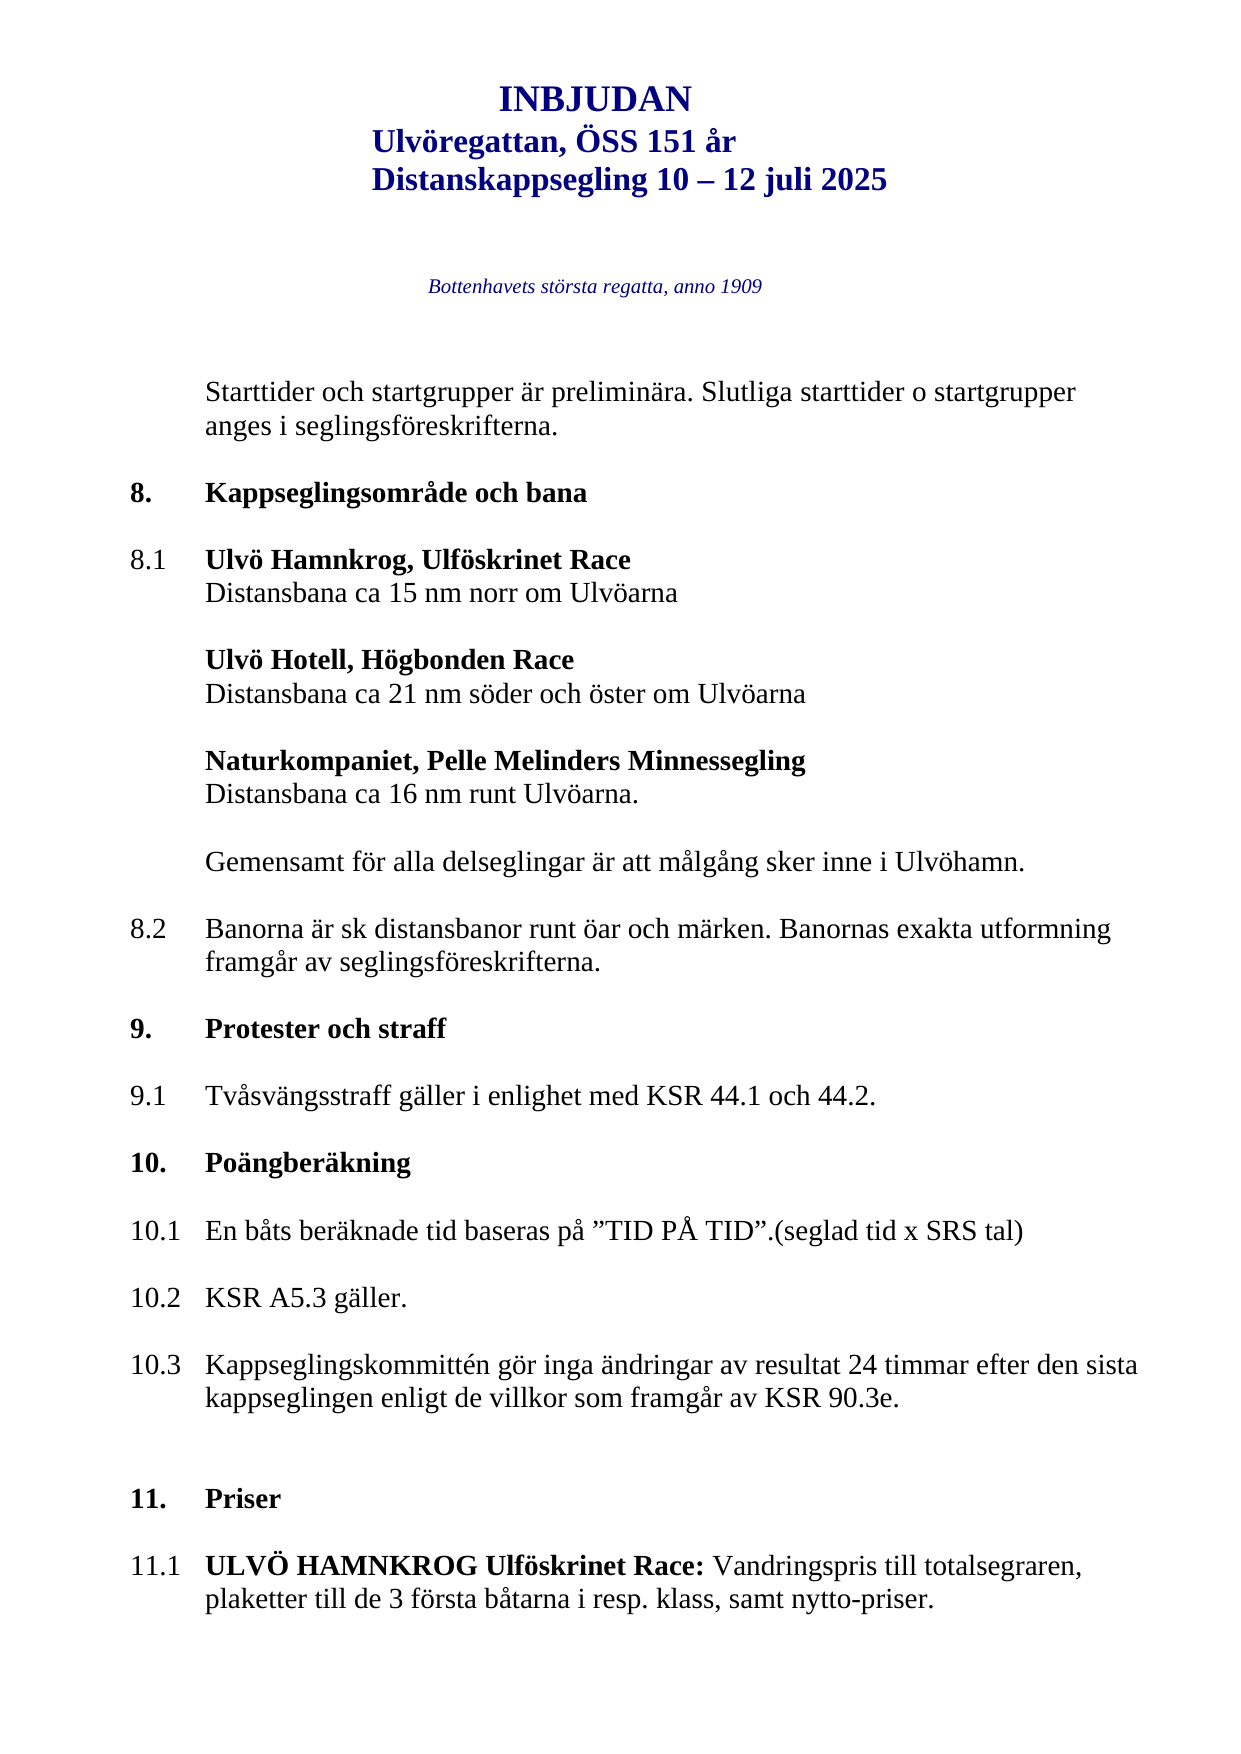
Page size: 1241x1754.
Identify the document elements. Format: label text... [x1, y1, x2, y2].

text framgår av seglingsföreskrifterna. [130, 944, 1161, 978]
text Gemensamt för alla delseglingar är att målgång sker inne i Ulvöhamn. [130, 844, 1161, 877]
text 8. Kappseglingsområde och bana [130, 475, 1157, 508]
text 8.1 Ulvö Hamnkrog, Ulföskrinet Race [130, 542, 1161, 575]
text 10. Poängberäkning [130, 1146, 1157, 1179]
text 10.1 En båts beräknade tid baseras på ”TID PÅ TID”.(seglad tid x SRS tal) 10.2 KSR A5.3 gäller. [130, 1213, 1157, 1313]
text 9.1 Tvåsvängsstraff gäller i enlighet med KSR 44.1 och 44.2. [130, 1078, 1157, 1112]
text 11.1 ULVÖ HAMNKROG Ulföskrinet Race: Vandringspris till totalsegraren, plaketter till de 3 första båtarna i resp. klass, samt nytto-priser. [130, 1548, 1157, 1615]
text kappseglingen enligt de villkor som framgår av KSR 90.3e. [130, 1380, 1157, 1414]
text Distansbana ca 15 nm norr om Ulvöarna [130, 575, 1161, 609]
text 8.2 Banorna är sk distansbanor runt öar och märken. Banornas exakta utformning [130, 911, 1161, 944]
text Ulvö Hotell, Högbonden Race [130, 642, 1161, 676]
text Starttider och startgrupper är preliminära. Slutliga starttider o startgrupper [205, 374, 1123, 408]
text 9. Protester och straff [130, 1011, 1157, 1045]
text Distansbana ca 21 nm söder och öster om Ulvöarna Naturkompaniet, Pelle Melinders Minnessegling Distansbana ca 16 nm runt Ulvöarna. [130, 676, 1161, 810]
text 10.3 Kappseglingskommittén gör inga ändringar av resultat 24 timmar efter den sista [130, 1347, 1157, 1380]
text anges i seglingsföreskrifterna. [205, 408, 1123, 441]
text 11. Priser [130, 1481, 1157, 1514]
